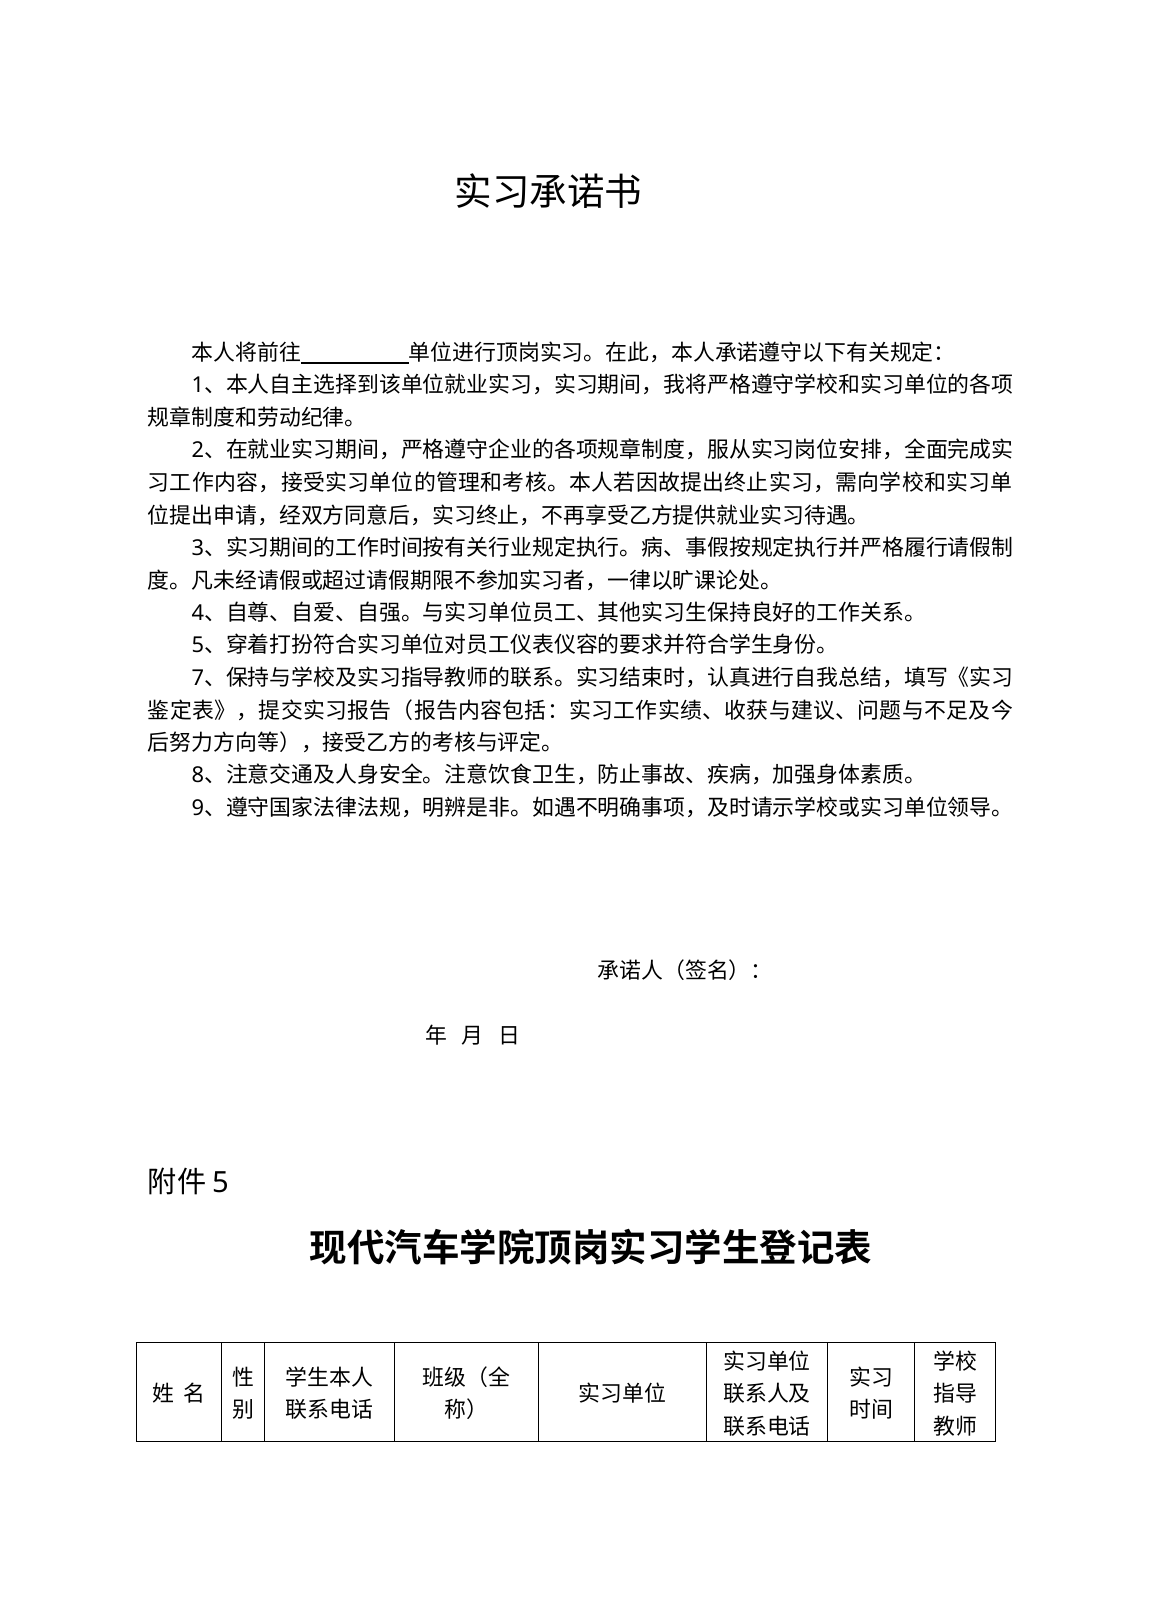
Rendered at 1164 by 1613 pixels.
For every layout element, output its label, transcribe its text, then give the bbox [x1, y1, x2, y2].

text 7、保持与学校及实习指导教师的联系。实习结束时，认真进行自我总结，填写《实习鉴定表》，提交实习报告（报告内容包括：实习工作实绩、收获与建议、问题与不足及今后努力方向等），接受乙方的考核与评定。 [148, 660, 1016, 757]
text 4、自尊、自爱、自强。与实习单位员工、其他实习生保持良好的工作关系。 [148, 595, 1016, 627]
text 附件5 [148, 1147, 1016, 1212]
table_header 实习单位联系人及联系电话 [707, 1343, 827, 1441]
text 3、实习期间的工作时间按有关行业规定执行。病、事假按规定执行并严格履行请假制度。凡未经请假或超过请假期限不参加实习者，一律以旷课论处。 [148, 530, 1016, 595]
table_header 姓 名 [137, 1343, 221, 1441]
text 8、注意交通及人身安全。注意饮食卫生，防止事故、疾病，加强身体素质。 [148, 757, 1016, 790]
text 1、本人自主选择到该单位就业实习，实习期间，我将严格遵守学校和实习单位的各项规章制度和劳动纪律。 [148, 367, 1016, 432]
text 承诺人（签名）： [148, 952, 1016, 985]
text 年 月 日 [148, 1017, 1016, 1050]
table_header 实习单位 [539, 1343, 706, 1441]
text 实习承诺书 [148, 156, 1016, 221]
table_header 学生本人联系电话 [265, 1343, 394, 1441]
text 2、在就业实习期间，严格遵守企业的各项规章制度，服从实习岗位安排，全面完成实习工作内容，接受实习单位的管理和考核。本人若因故提出终止实习，需向学校和实习单位提出申请，经双方同意后，实习终止，不再享受乙方提供就业实习待遇。 [148, 432, 1016, 530]
text 现代汽车学院顶岗实习学生登记表 [185, 1212, 983, 1277]
table_header 实习时间 [828, 1343, 914, 1441]
text 5、穿着打扮符合实习单位对员工仪表仪容的要求并符合学生身份。 [148, 627, 1016, 660]
text 本人将前往 单位进行顶岗实习。在此，本人承诺遵守以下有关规定： [148, 335, 1016, 367]
table_header 班级（全称） [395, 1343, 538, 1441]
table_header 性别 [222, 1343, 264, 1441]
text 9、遵守国家法律法规，明辨是非。如遇不明确事项，及时请示学校或实习单位领导。 [148, 790, 1016, 822]
table_header 学校 指导教师 [915, 1343, 995, 1441]
